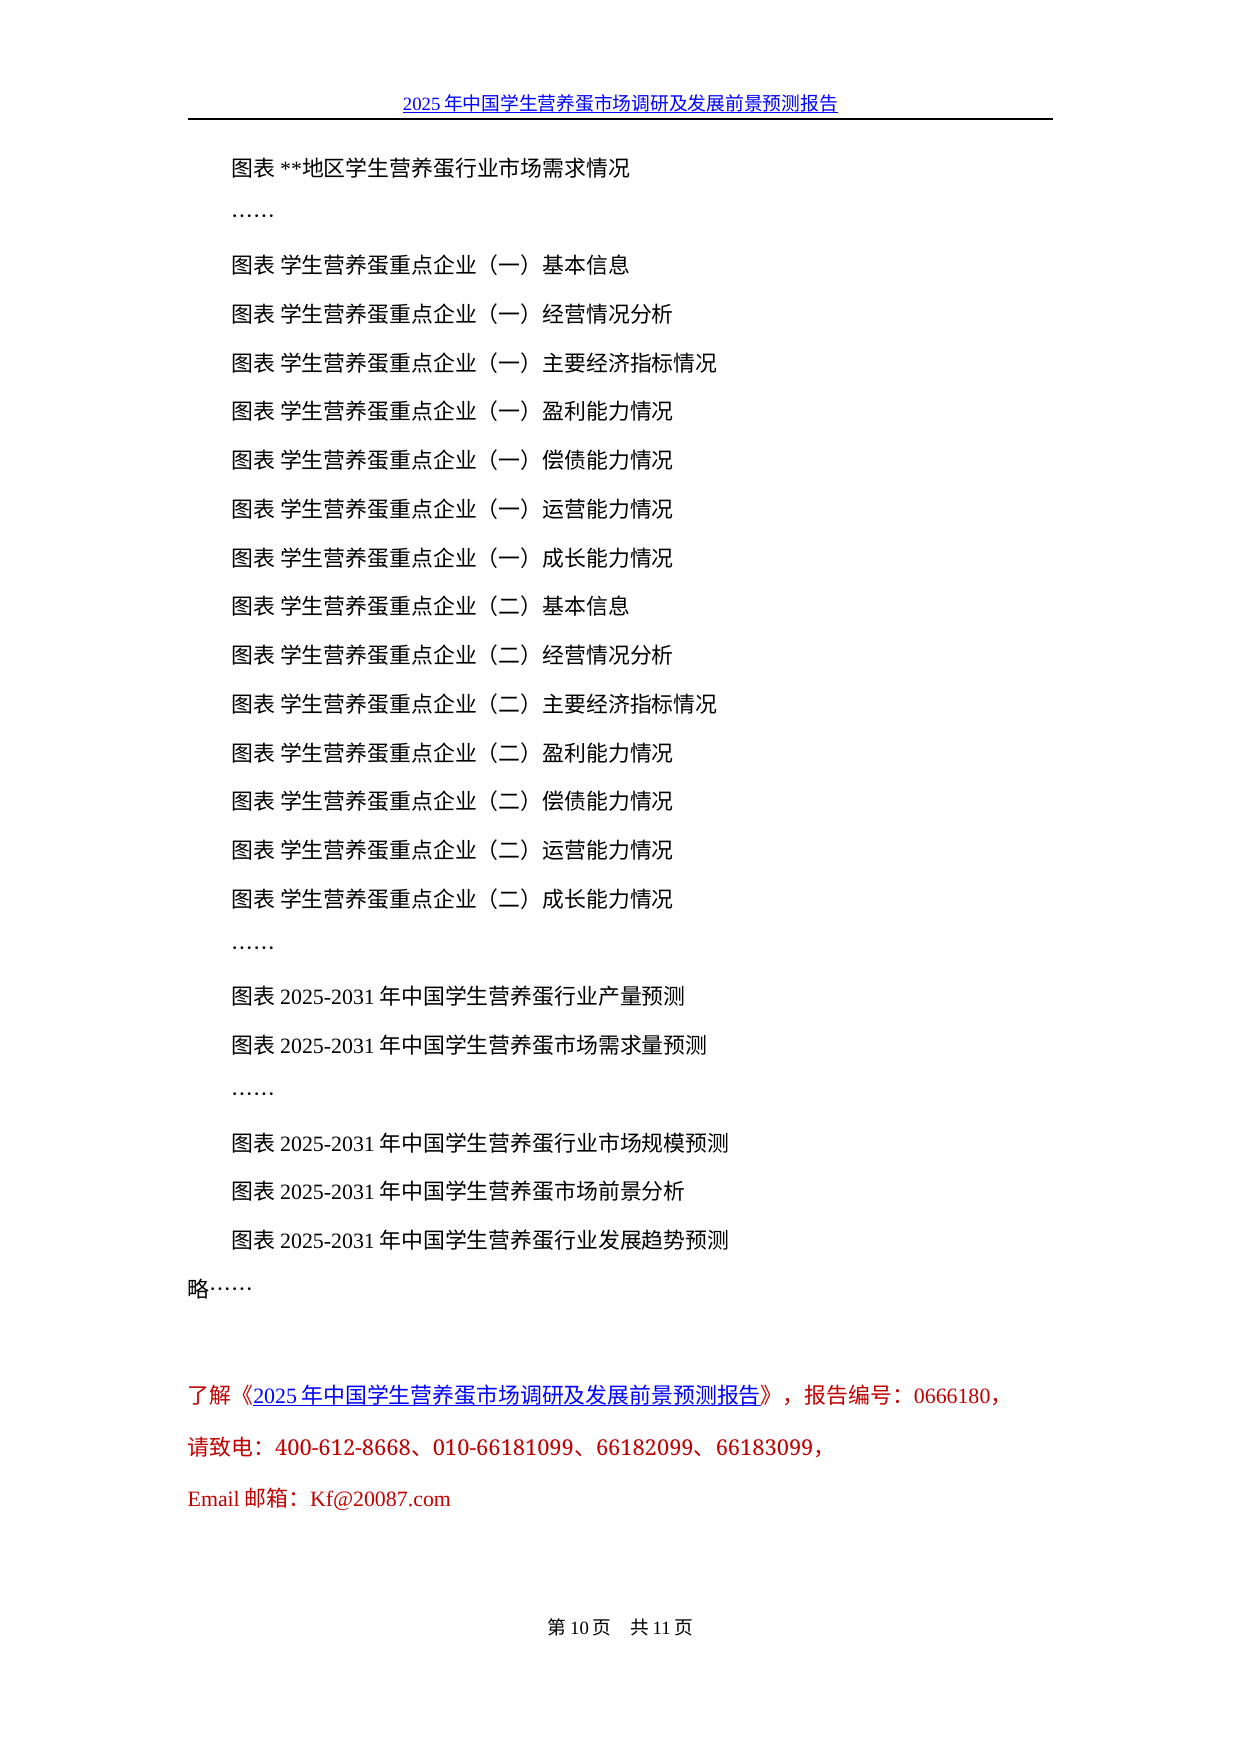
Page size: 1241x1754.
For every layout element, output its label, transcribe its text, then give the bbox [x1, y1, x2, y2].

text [187, 150, 1053, 1304]
text Email邮箱：Kf@20087.com [187, 1481, 1053, 1513]
text 请致电：400-612-8668、010-66181099、66182099、66183099， [187, 1429, 1053, 1462]
text 了解《2025年中国学生营养蛋市场调研及发展前景预测报告》，报告编号：0666180， [187, 1378, 1053, 1410]
